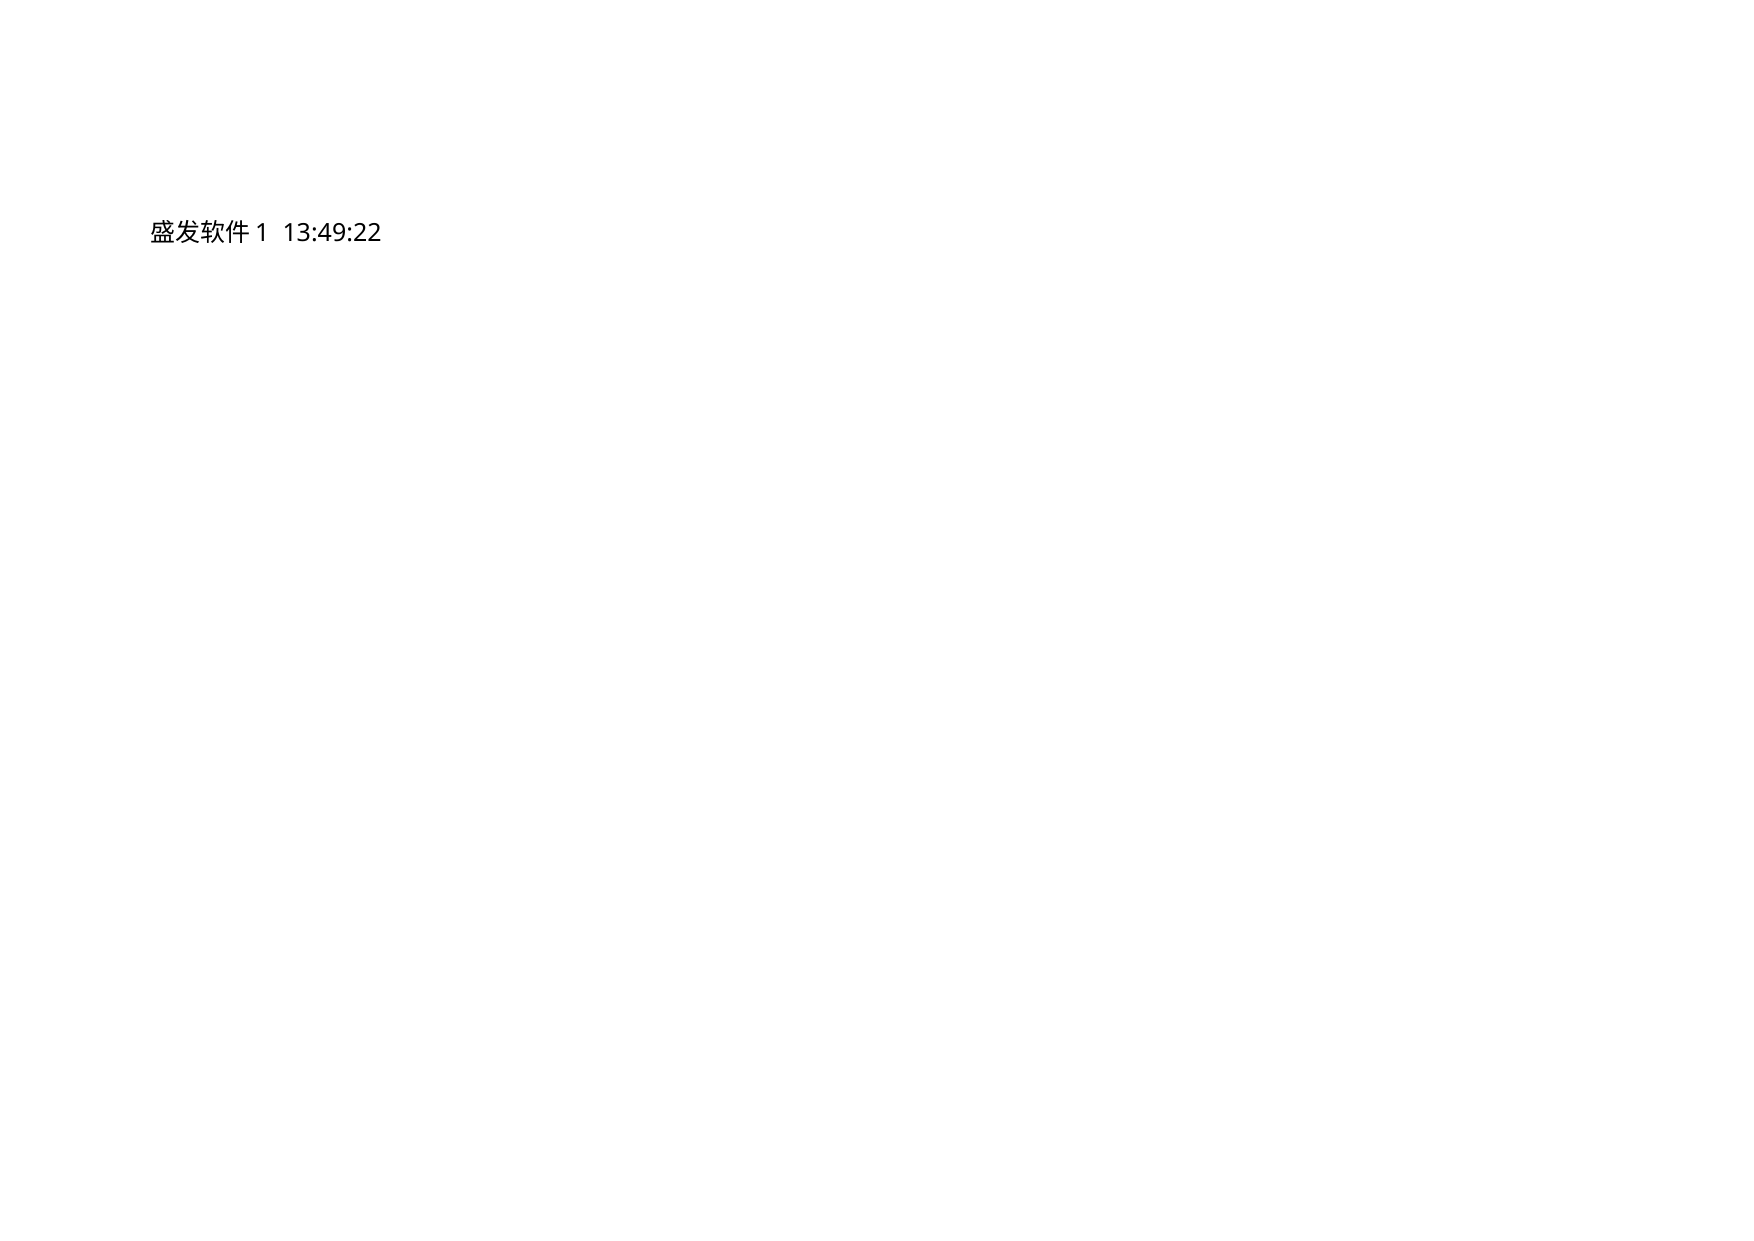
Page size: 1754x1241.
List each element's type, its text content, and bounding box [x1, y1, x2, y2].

text 心如月 13:46:51 你好，请教一下这个系数在哪儿调呀？ 盛发软件1 13:47:39 这个现在是2%了。你如果要改的话 盛发软件1 13:48:39 工具》勘察系数维护 盛发软件1 13:49:22 找到建设管理费，把这个0.02改了，比如1.5%就改0.015 盛发软件1 13:49:45 改后鼠标移到下一行，然后回软件计算就变1.5%了 盛发软件1 13:50:05 不过这费用 2016年已经改了，改成2%了，具体你可百度，项目建设管理费 [150, 198, 1604, 263]
